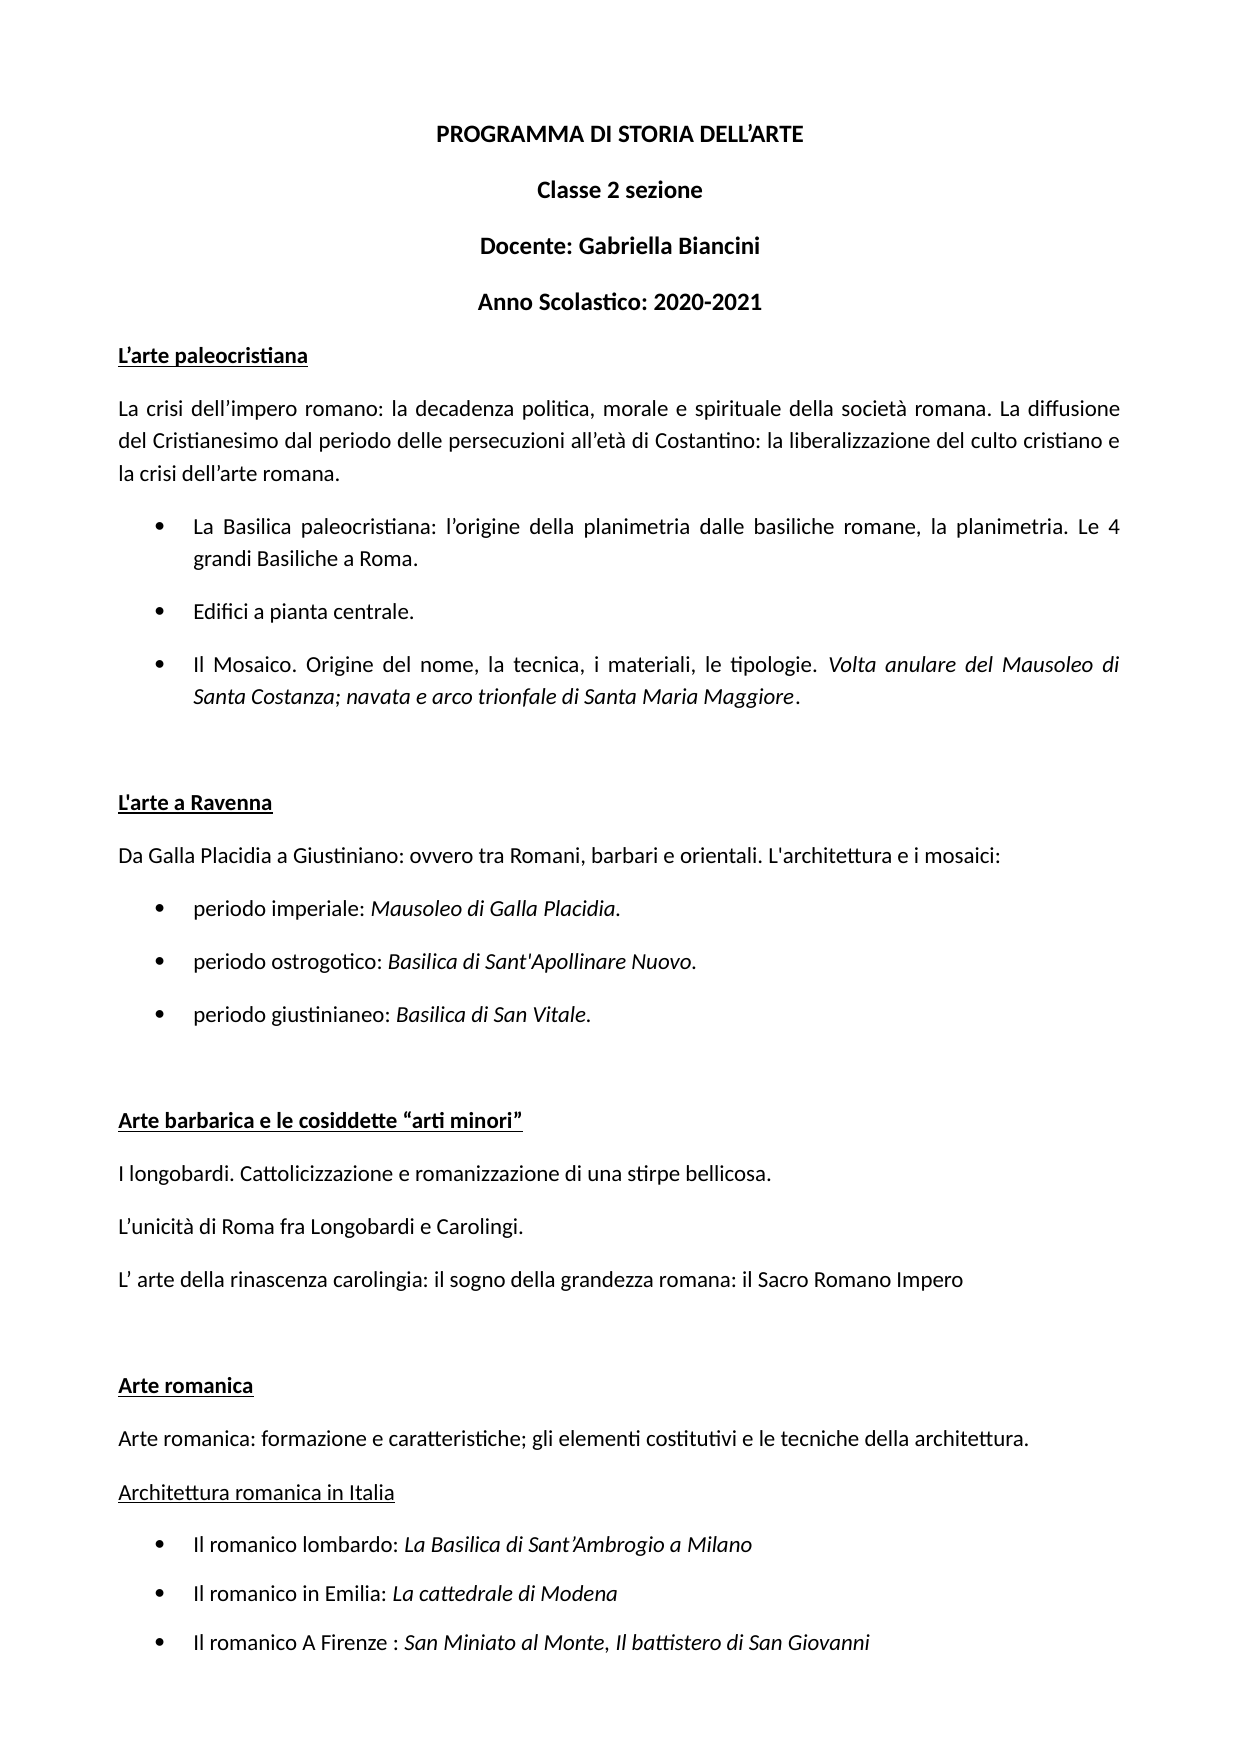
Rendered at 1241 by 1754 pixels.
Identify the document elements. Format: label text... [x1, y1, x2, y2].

list Il romanico in Emilia: La cattedrale di Modena [156, 1579, 1122, 1607]
list Edifici a pianta centrale. [156, 597, 1122, 625]
list Il romanico A Firenze : San Miniato al Monte, Il battistero di San Giovanni [156, 1628, 1122, 1656]
list periodo giustinianeo: Basilica di San Vitale. [156, 1000, 1122, 1028]
list Il romanico lombardo: La Basilica di Sant’Ambrogio a Milano [156, 1531, 1122, 1559]
list L’unicità di Roma fra Longobardi e Carolingi. [118, 1212, 1122, 1241]
text Classe 2 sezione [118, 174, 1122, 204]
text Docente: Gabriella Biancini [118, 230, 1122, 260]
text Anno Scolastico: 2020-2021 [118, 286, 1122, 316]
list I longobardi. Cattolicizzazione e romanizzazione di una stirpe bellicosa. [118, 1159, 1122, 1187]
list periodo imperiale: Mausoleo di Galla Placidia. [156, 894, 1122, 922]
list La Basilica paleocristiana: l’origine della planimetria dalle basiliche romane, la planimetria. Le 4 grandi Basiliche a Roma. [156, 512, 1122, 572]
text PROGRAMMA DI STORIA DELL’ARTE [118, 118, 1122, 149]
text L’arte paleocristiana [118, 341, 1122, 369]
list periodo ostrogotico: Basilica di Sant'Apollinare Nuovo. [156, 947, 1122, 975]
list Il Mosaico. Origine del nome, la tecnica, i materiali, le tipologie. Volta anulare del Mausoleo di Santa Costanza; navata e arco trionfale di Santa Maria Maggiore. [156, 650, 1122, 710]
list L’ arte della rinascenza carolingia: il sogno della grandezza romana: il Sacro Romano Impero [118, 1266, 1122, 1293]
list Arte romanica [118, 1372, 1122, 1399]
list Arte romanica: formazione e caratteristiche; gli elementi costitutivi e le tecniche della architettura. [118, 1424, 1122, 1453]
text La crisi dell’impero romano: la decadenza politica, morale e spirituale della società romana. La diffusione del Cristianesimo dal periodo delle persecuzioni all’età di Costantino: la liberalizzazione del culto cristiano e la crisi dell’arte romana. [118, 394, 1122, 487]
list L'arte a Ravenna [118, 788, 1122, 816]
list Arte barbarica e le cosiddette “arti minori” [118, 1106, 1122, 1134]
list Da Galla Placidia a Giustiniano: ovvero tra Romani, barbari e orientali. L'architettura e i mosaici: [118, 841, 1122, 869]
list Architettura romanica in Italia [118, 1478, 1122, 1506]
